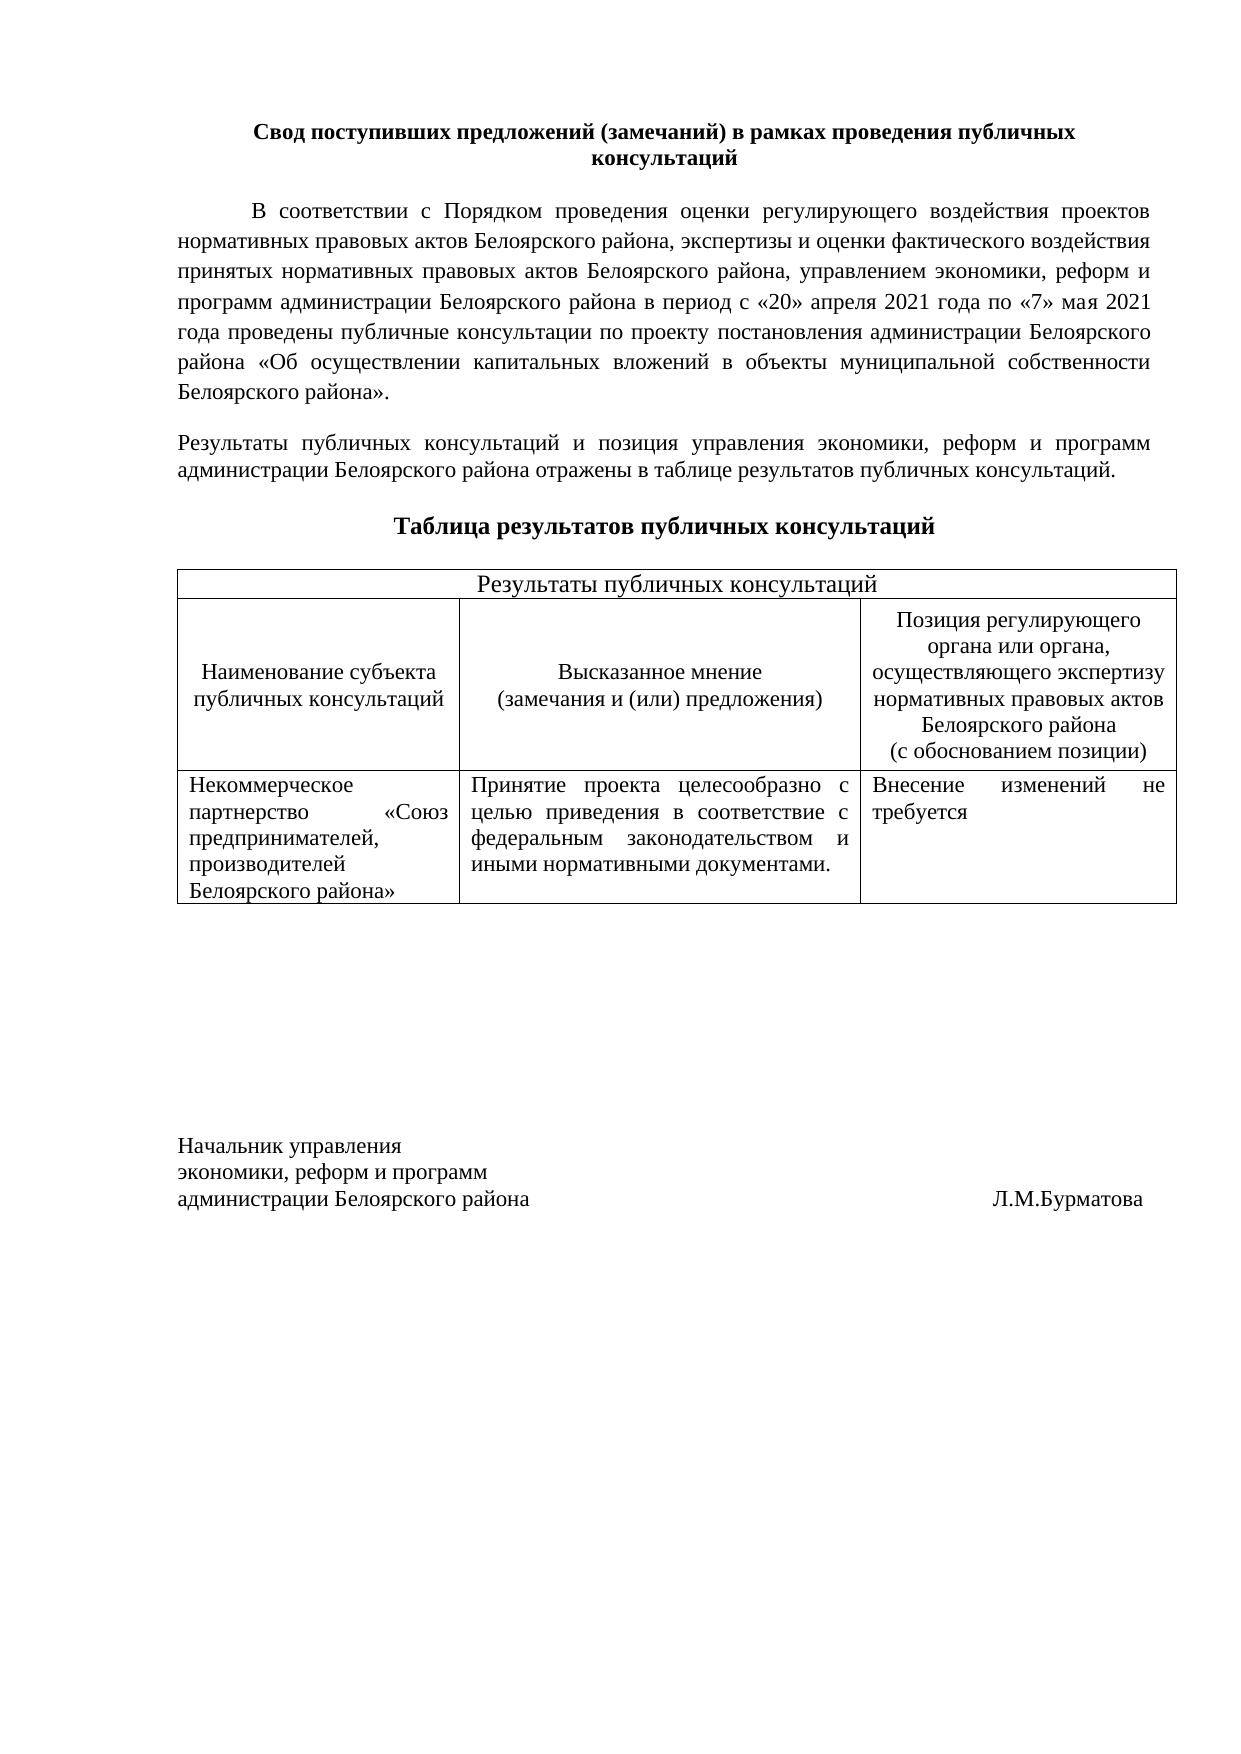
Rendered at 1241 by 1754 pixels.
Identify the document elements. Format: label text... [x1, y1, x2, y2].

table_cell Некоммерческое партнерство «Союз предпринимателей, производителей Белоярского района» [178, 771, 459, 903]
text администрации Белоярского района Л.М.Бурматова [177, 1184, 1152, 1211]
text Результаты публичных консультаций и позиция управления экономики, реформ и программ администрации Белоярского района отражены в таблице результатов публичных консультаций. [177, 429, 1152, 482]
text Таблица результатов публичных консультаций [177, 511, 1152, 540]
text экономики, реформ и программ [177, 1158, 1152, 1184]
table_cell Принятие проекта целесообразно с целью приведения в соответствие с федеральным законодательством и иными нормативными документами. [460, 771, 860, 903]
table_header Результаты публичных консультаций [178, 570, 1176, 598]
text В соответствии с Порядком проведения оценки регулирующего воздействия проектов нормативных правовых актов Белоярского района, экспертизы и оценки фактического воздействия принятых нормативных правовых актов Белоярского района, управлением экономики, реформ и программ администрации Белоярского района в период с «20» апреля 2021 года по «7» мая 2021 года проведены публичные консультации по проекту постановления администрации Белоярского района «Об осуществлении капитальных вложений в объекты муниципальной собственности Белоярского района». [177, 197, 1152, 405]
table_cell Высказанное мнение (замечания и (или) предложения) [460, 599, 860, 770]
text Начальник управления [177, 1132, 1152, 1158]
table_cell Позиция регулирующего органа или органа, осуществляющего экспертизу нормативных правовых актов Белоярского района (с обоснованием позиции) [861, 599, 1176, 770]
text Свод поступивших предложений (замечаний) в рамках проведения публичных консультаций [177, 118, 1152, 171]
table_cell Наименование субъекта публичных консультаций [178, 599, 459, 770]
table_cell Внесение изменений не требуется [861, 771, 1176, 903]
